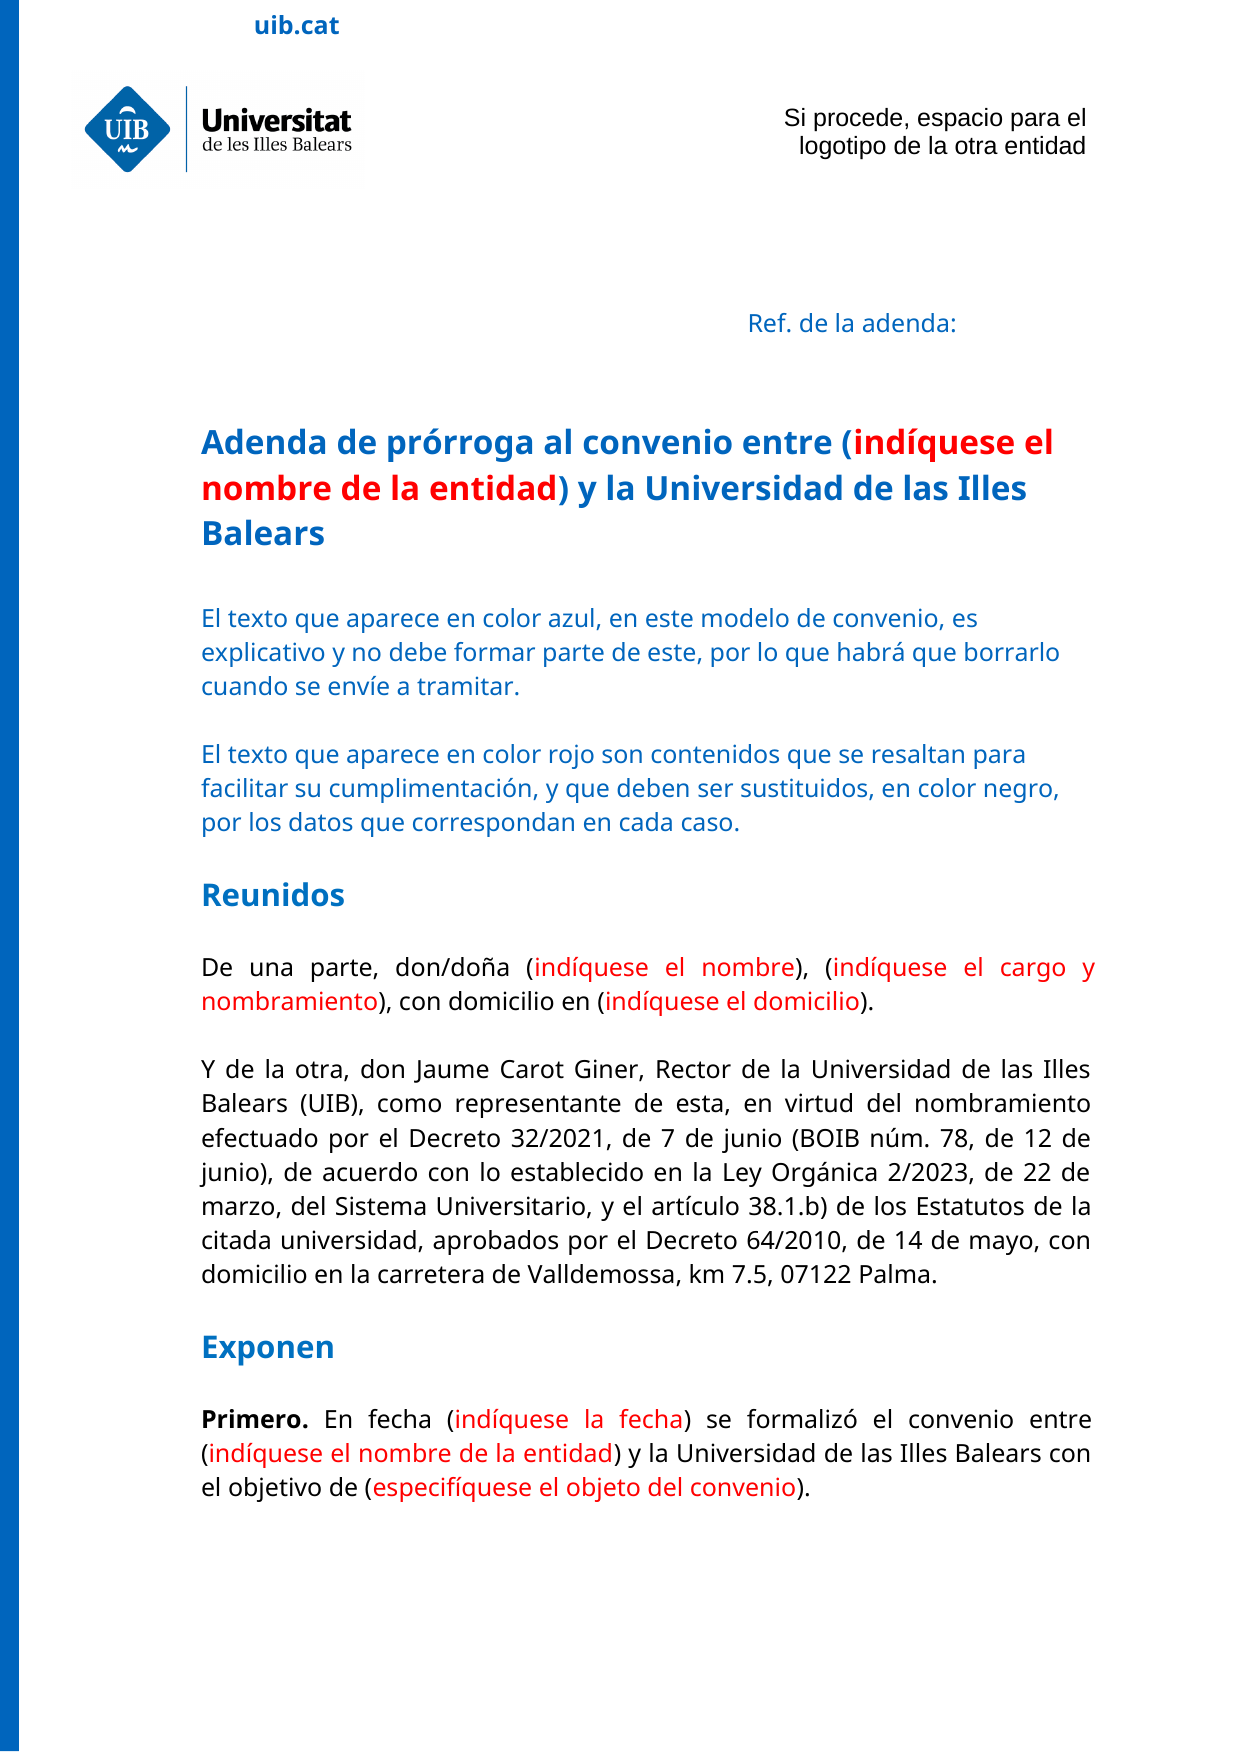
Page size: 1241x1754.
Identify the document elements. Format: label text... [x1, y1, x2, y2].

text De una parte, don/doña (indíquese el nombre), (indíquese el cargo y nombramiento), con domicilio en (indíquese el domicilio). [201, 950, 1095, 1018]
text Primero. En fecha (indíquese la fecha) se formalizó el convenio entre (indíquese el nombre de la entidad) y la Universidad de las Illes Balears con el objetivo de (especifíquese el objeto del convenio). [201, 1401, 1092, 1503]
text El texto que aparece en color azul, en este modelo de convenio, es explicativo y no debe formar parte de este, por lo que habrá que borrarlo cuando se envíe a tramitar. [201, 601, 1092, 703]
text El texto que aparece en color rojo son contenidos que se resaltan para facilitar su cumplimentación, y que deben ser sustituidos, en color negro, por los datos que correspondan en cada caso. [201, 737, 1092, 839]
subtitle Exponen [201, 1324, 1093, 1367]
text Y de la otra, don Jaume Carot Giner, Rector de la Universidad de las Illes Balears (UIB), como representante de esta, en virtud del nombramiento efectuado por el Decreto 32/2021, de 7 de junio (BOIB núm. 78, de 12 de junio), de acuerdo con lo establecido en la Ley Orgánica 2/2023, de 22 de marzo, del Sistema Universitario, y el artículo 38.1.b) de los Estatutos de la citada universidad, aprobados por el Decreto 64/2010, de 14 de mayo, con domicilio en la carretera de Valldemossa, km 7.5, 07122 Palma. [201, 1052, 1092, 1291]
text Adenda de prórroga al convenio entre (indíquese el nombre de la entidad) y la Universidad de las Illes Balears [201, 419, 1092, 555]
picture [70, 70, 366, 189]
text Ref. de la adenda: [747, 306, 1092, 339]
subtitle Reunidos [201, 873, 1092, 916]
